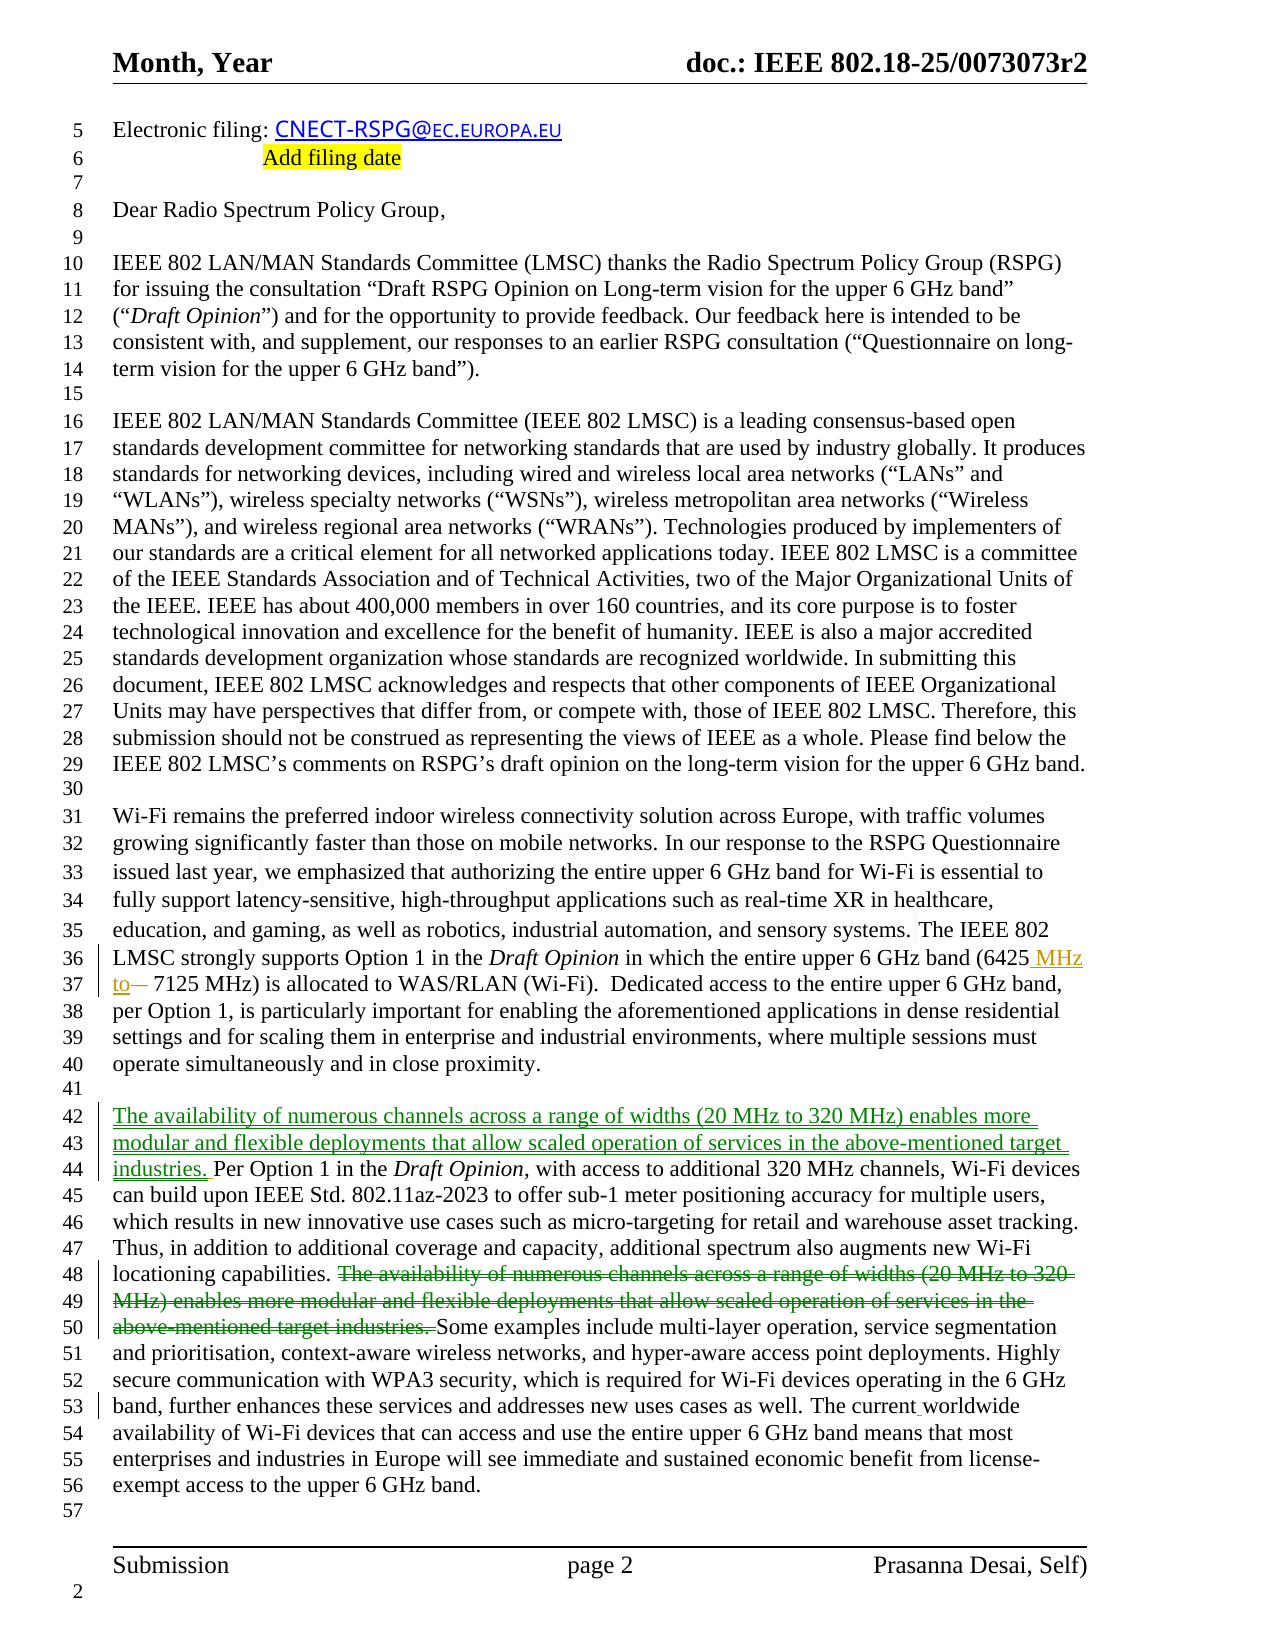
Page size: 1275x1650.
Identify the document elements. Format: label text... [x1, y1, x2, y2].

text IEEE 802 LAN/MAN Standards Committee (IEEE 802 LMSC) is a leading consensus-based open standards development committee for networking standards that are used by industry globally. It produces standards for networking devices, including wired and wireless local area networks (“LANs” and “WLANs”), wireless specialty networks (“WSNs”), wireless metropolitan area networks (“Wireless MANs”), and wireless regional area networks (“WRANs”). Technologies produced by implementers of our standards are a critical element for all networked applications today. IEEE 802 LMSC is a committee of the IEEE Standards Association and of Technical Activities, two of the Major Organizational Units of the IEEE. IEEE has about 400,000 members in over 160 countries, and its core purpose is to foster technological innovation and excellence for the benefit of humanity. IEEE is also a major accredited standards development organization whose standards are recognized worldwide. In submitting this document, IEEE 802 LMSC acknowledges and respects that other components of IEEE Organizational Units may have perspectives that differ from, or compete with, those of IEEE 802 LMSC. Therefore, this submission should not be construed as representing the views of IEEE as a whole. Please find below the IEEE 802 LMSC’s comments on RSPG’s draft opinion on the long-term vision for the upper 6 GHz band. [112, 407, 1087, 776]
text Electronic filing : CNECT-RSPG@ec.europa.eu Add filing date [112, 112, 1087, 170]
text Wi-Fi remains the preferred indoor wireless connectivity solution across Europe, with traffic volumes growing significantly faster than those on mobile networks. In our response to the RSPG Questionnaire issued last year, we emphasized that authorizing the entire upper 6 GHz band for Wi-Fi is essential to fully support latency-sensitive, high-throughput applications such as real-time XR in healthcare, education, and gaming, as well as robotics, industrial automation, and sensory systems. The IEEE 802 LMSC strongly supports Option 1 in the Draft Opinion in which the entire upper 6 GHz band (6425 7125 MHz) is allocated to WAS/RLAN (Wi-Fi). Dedicated access to the entire upper 6 GHz band, per Option 1, is particularly important for enabling the aforementioned applications in dense residential settings and for scaling them in enterprise and industrial environments, where multiple sessions must operate simultaneously and in close proximity. [112, 803, 1087, 1076]
text Per Option 1 in the Draft Opinion, with access to additional 320 MHz channels, Wi-Fi devices can build upon IEEE Std. 802.11az-2023 to offer sub-1 meter positioning accuracy for multiple users, which results in new innovative use cases such as micro-targeting for retail and warehouse asset tracking. Thus, in addition to additional coverage and capacity, additional spectrum also augments new Wi-Fi locationing capabilities. Some examples include multi-layer operation, service segmentation and prioritisation, context-aware wireless networks, and hyper-aware access point deployments. Highly secure communication with WPA3 security, which is required for Wi-Fi devices operating in the 6 GHz band, further enhances these services and addresses new uses cases as well. The currentworldwide availability of Wi-Fi devices that can access and use the entire upper 6 GHz band means that most enterprises and industries in Europe will see immediate and sustained economic benefit from license-exempt access to the upper 6 GHz band. [112, 1102, 1087, 1498]
text Dear Radio Spectrum Policy Group, [112, 196, 1087, 223]
text IEEE 802 LAN/MAN Standards Committee (LMSC) thanks the Radio Spectrum Policy Group (RSPG) for issuing the consultation “Draft RSPG Opinion on Long-term vision for the upper 6 GHz band” (“Draft Opinion”) and for the opportunity to provide feedback. Our feedback here is intended to be consistent with, and supplement, our responses to an earlier RSPG consultation (“Questionnaire on long-term vision for the upper 6 GHz band”). [112, 249, 1087, 381]
